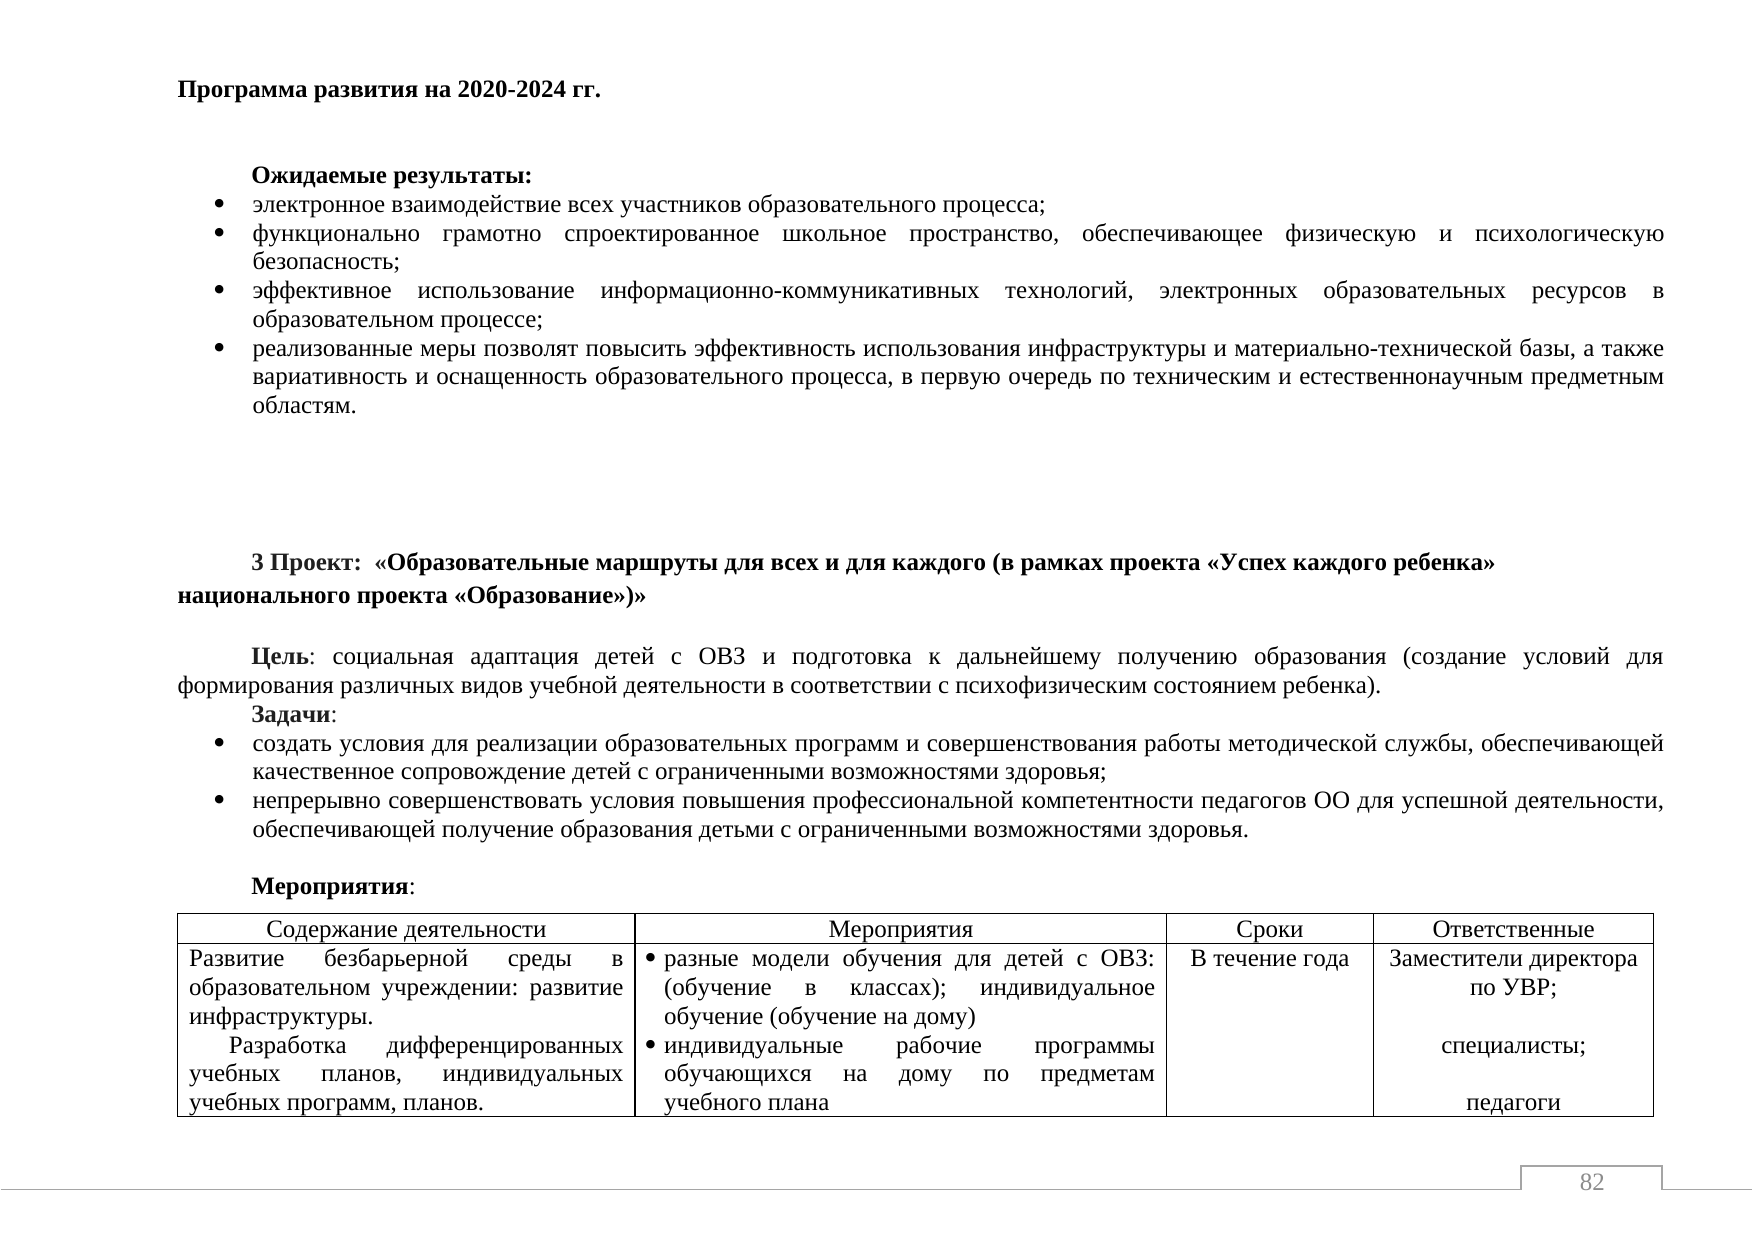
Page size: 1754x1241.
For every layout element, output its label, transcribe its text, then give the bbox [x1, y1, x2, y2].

text Цель: социальная адаптация детей с ОВЗ и подготовка к дальнейшему получению образования (создание условий для формирования различных видов учебной деятельности в соответствии с психофизическим состоянием ребенка). [177, 641, 1665, 699]
list реализованные меры позволят повысить эффективность использования инфраструктуры и материально-технической базы, а также вариативность и оснащенность образовательного процесса, в первую очередь по техническим и естественнонаучным предметным областям. [215, 333, 1665, 419]
list создать условия для реализации образовательных программ и совершенствования работы методической службы, обеспечивающей качественное сопровождение детей с ограниченными возможностями здоровья; [215, 728, 1665, 785]
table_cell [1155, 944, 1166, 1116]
list эффективное использование информационно-коммуникативных технологий, электронных образовательных ресурсов в образовательном процессе; [215, 275, 1665, 333]
table_cell В течение года [1167, 944, 1373, 1116]
list электронное взаимодействие всех участников образовательного процесса; [215, 189, 1665, 218]
table_header Сроки [1167, 914, 1373, 942]
list непрерывно совершенствовать условия повышения профессиональной компетентности педагогов ОО для успешной деятельности, обеспечивающей получение образования детьми с ограниченными возможностями здоровья. [215, 785, 1665, 843]
table_header Мероприятия [636, 914, 1166, 942]
text Задачи: [177, 699, 1665, 728]
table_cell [178, 944, 634, 1116]
text Ожидаемые результаты: [177, 160, 1665, 189]
text Мероприятия: [177, 871, 1665, 900]
table_header Содержание деятельности [178, 914, 634, 942]
list функционально грамотно спроектированное школьное пространство, обеспечивающее физическую и психологическую безопасность; [215, 218, 1665, 275]
text 3 Проект: «Образовательные маршруты для всех и для каждого (в рамках проекта «Успех каждого ребенка» национального проекта «Образование»)» [177, 547, 1665, 608]
table_header Ответственные [1374, 914, 1653, 942]
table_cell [1374, 944, 1653, 1116]
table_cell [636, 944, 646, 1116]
